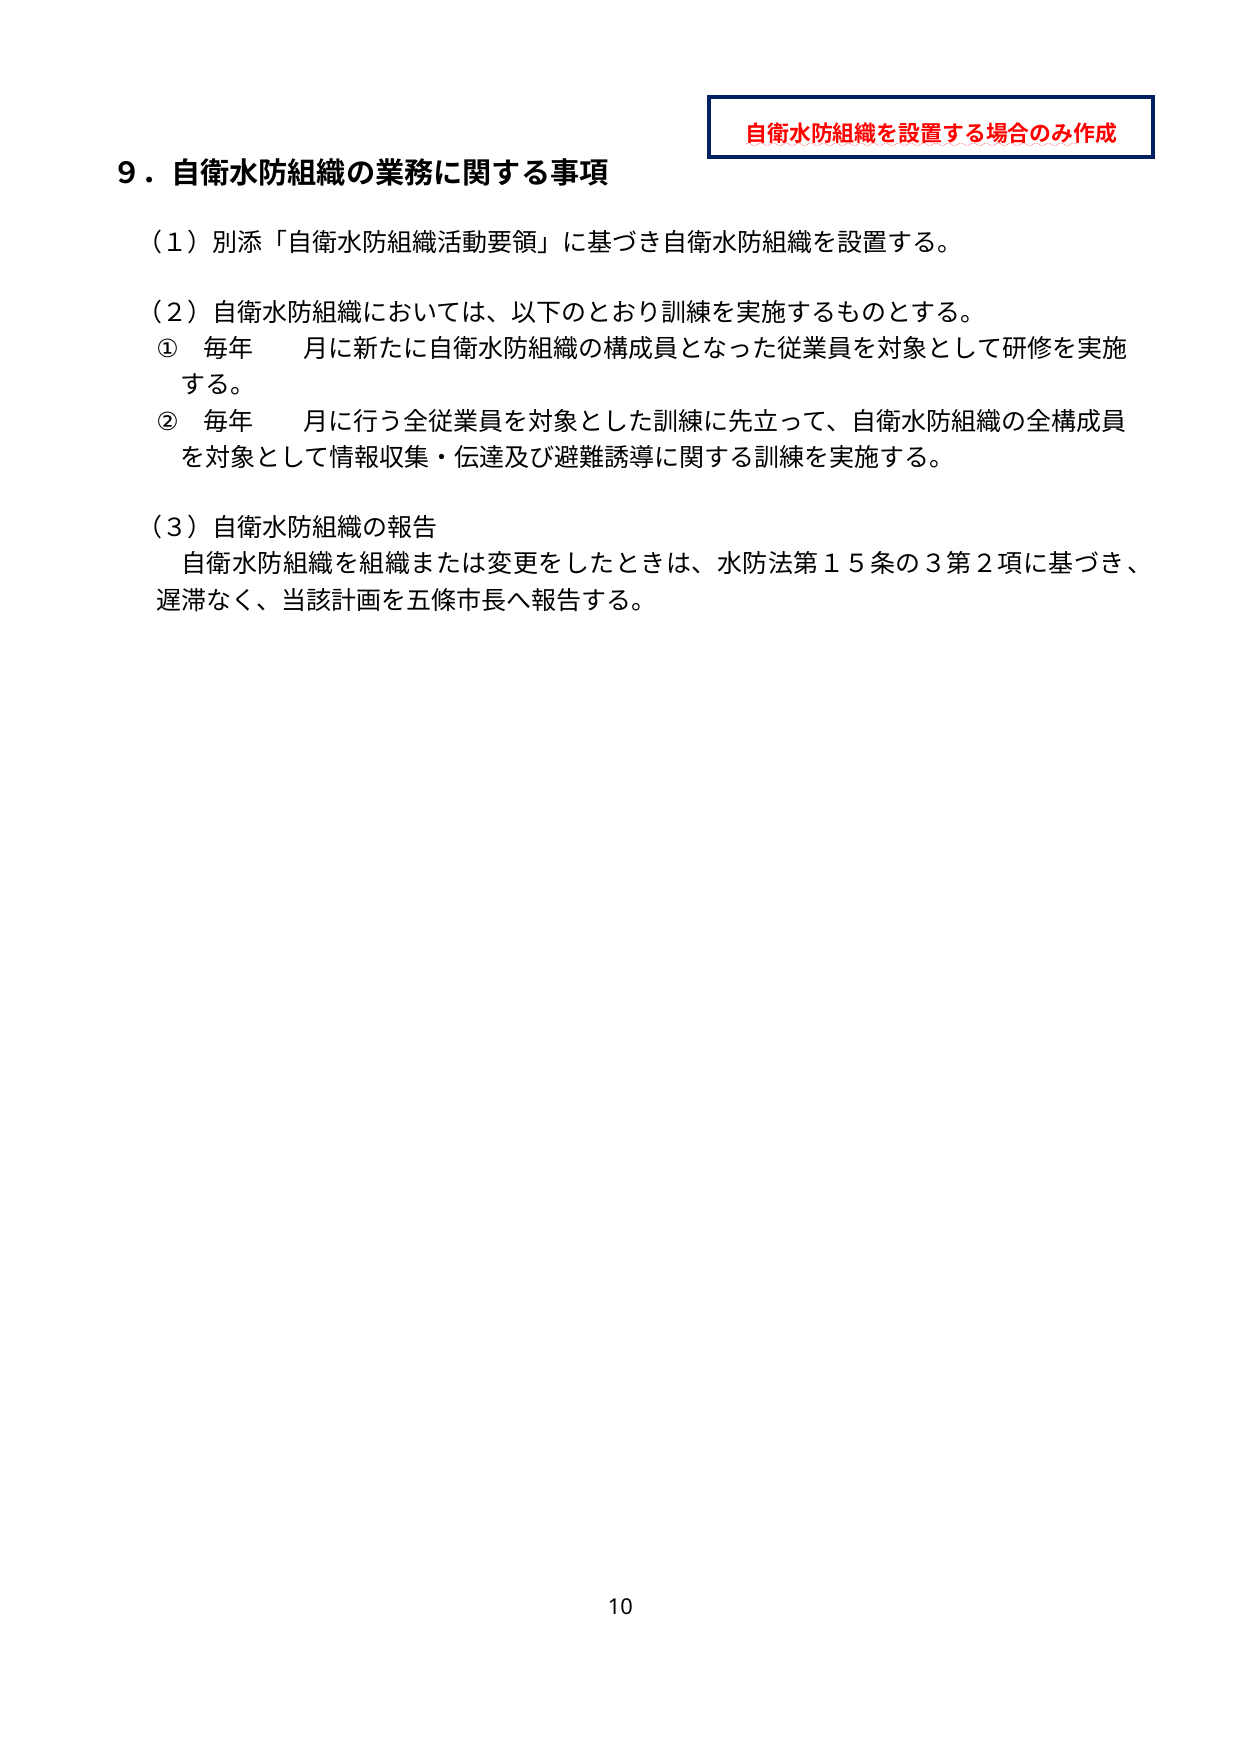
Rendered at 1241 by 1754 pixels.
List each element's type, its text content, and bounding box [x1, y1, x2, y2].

text 自衛水防組織を組織または変更をしたときは、水防法第１５条の３第２項に基づき、遅滞なく、当該計画を五條市長へ報告する。 [156, 544, 1128, 616]
text ① 毎年 月に新たに自衛水防組織の構成員となった従業員を対象として研修を実施する。 [156, 329, 1128, 401]
text ９．自衛水防組織の業務に関する事項 [112, 150, 1128, 192]
text （２）自衛水防組織においては、以下のとおり訓練を実施するものとする。 [112, 292, 1128, 329]
text （１）別添「自衛水防組織活動要領」に基づき自衛水防組織を設置する。 [112, 222, 1128, 258]
text （３）自衛水防組織の報告 [112, 508, 1128, 544]
text ② 毎年 月に行う全従業員を対象とした訓練に先立って、自衛水防組織の全構成員を対象として情報収集・伝達及び避難誘導に関する訓練を実施する。 [156, 401, 1128, 474]
